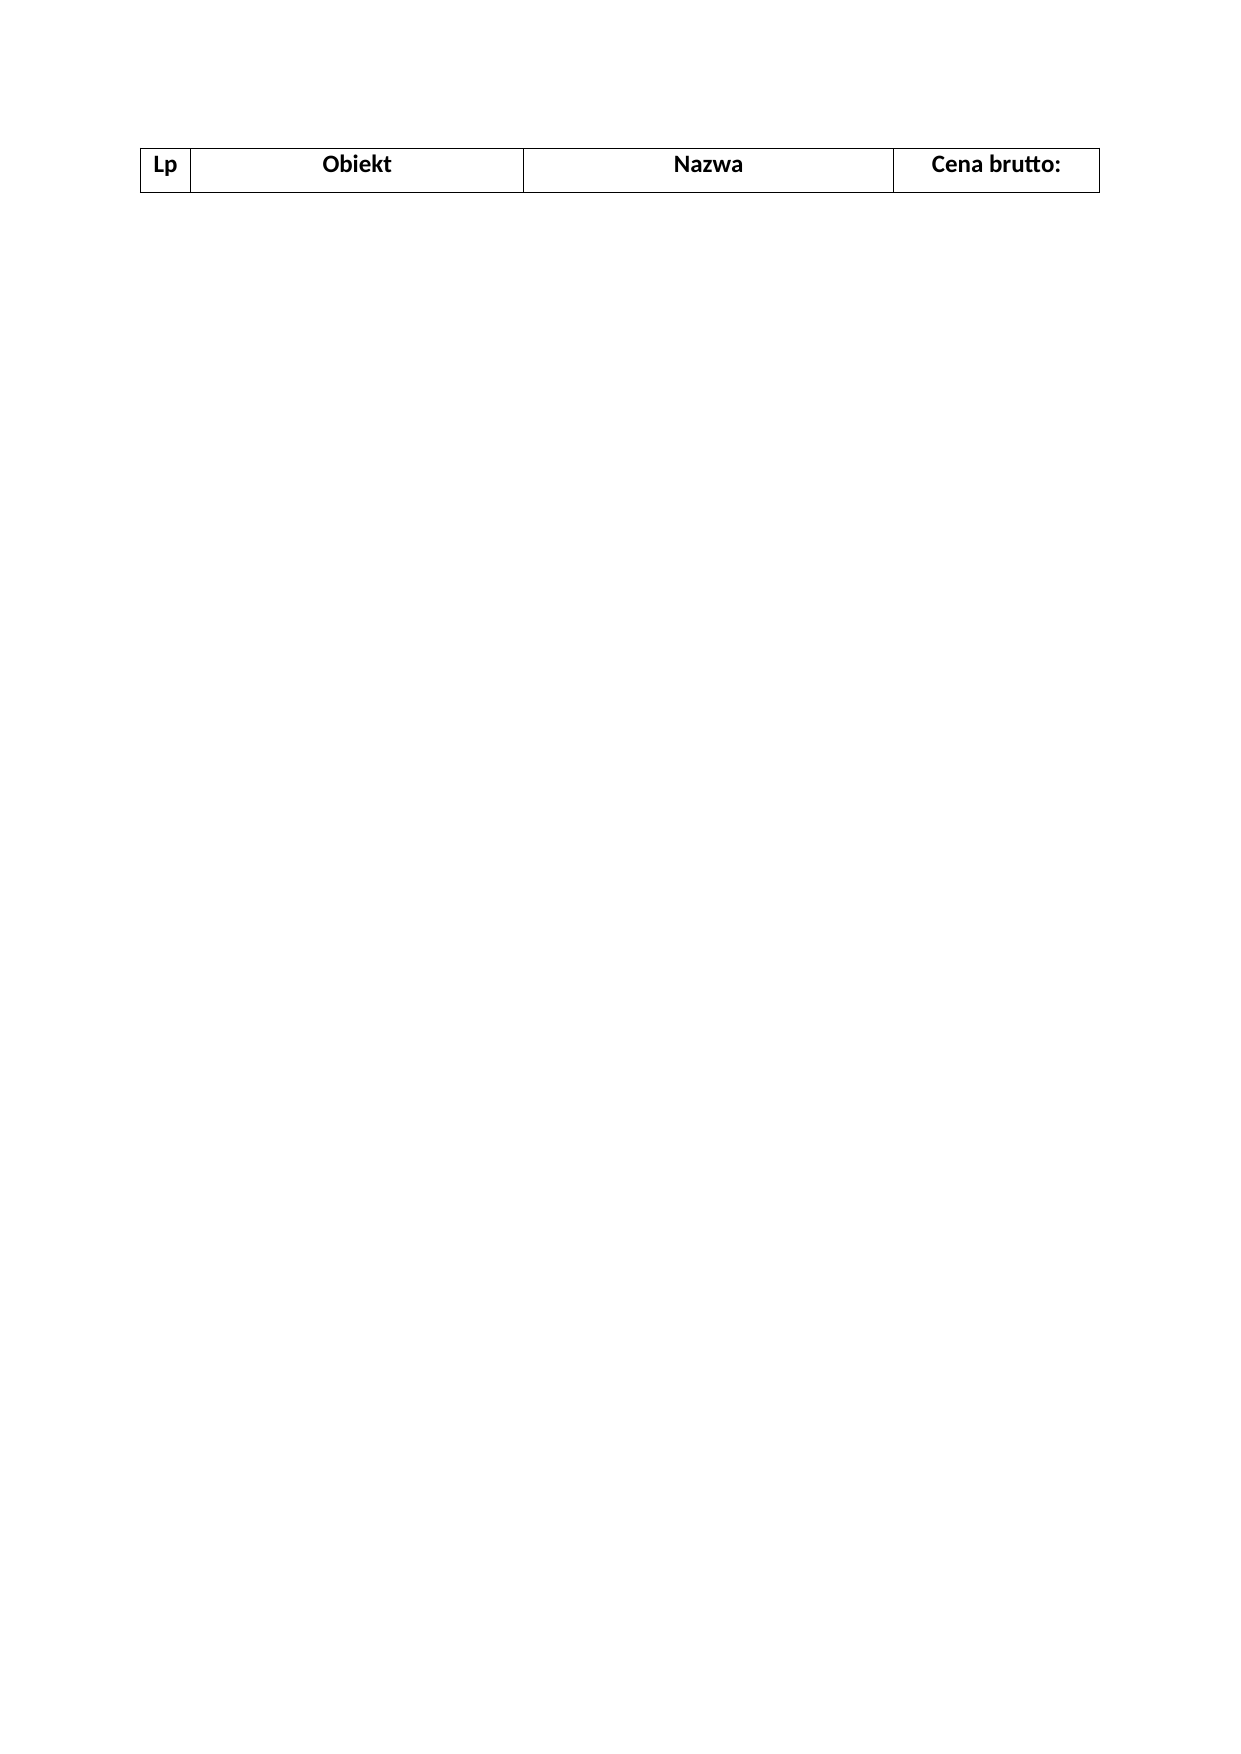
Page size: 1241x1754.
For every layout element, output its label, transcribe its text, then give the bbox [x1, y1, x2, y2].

table_header Obiekt [191, 149, 523, 192]
table_header Lp [141, 149, 190, 192]
table_header Cena brutto: [894, 149, 1099, 192]
table_header Nazwa [524, 149, 893, 192]
